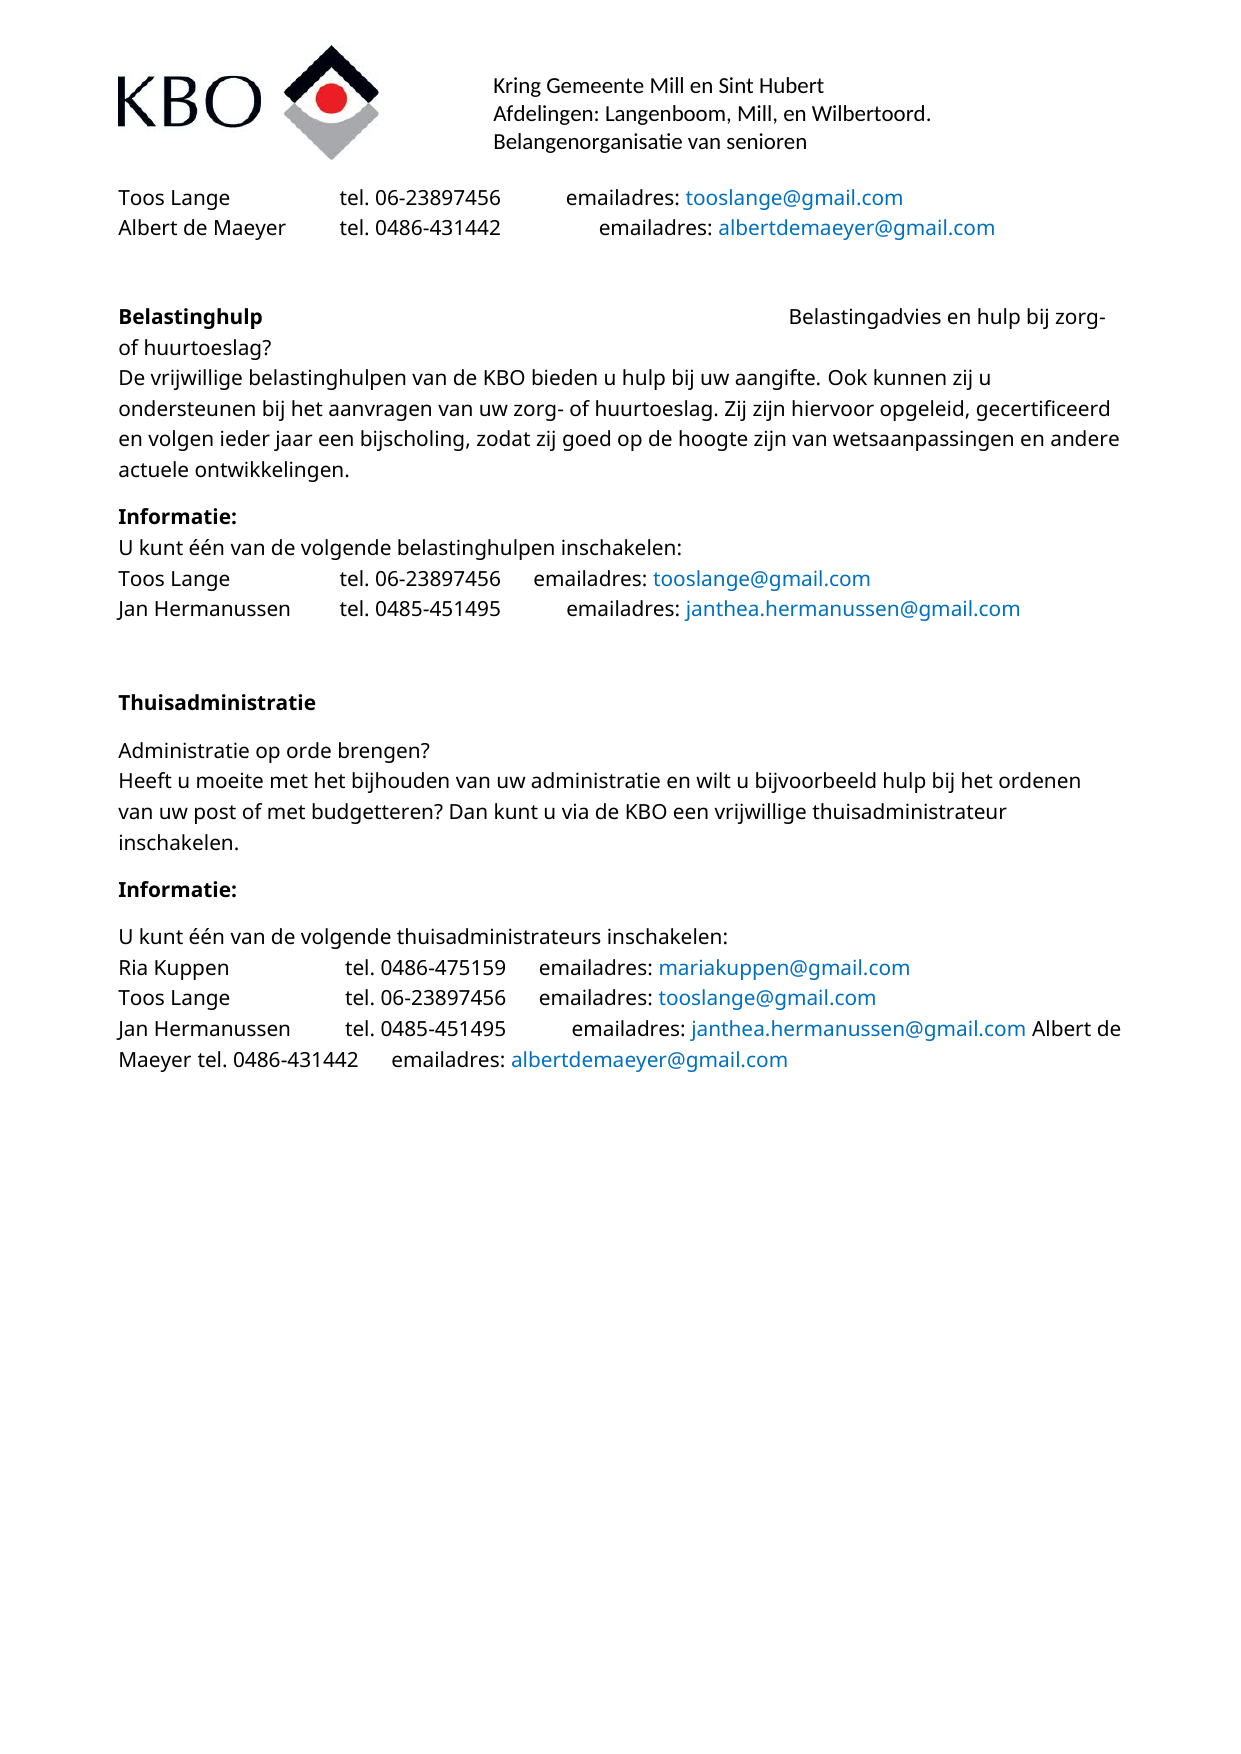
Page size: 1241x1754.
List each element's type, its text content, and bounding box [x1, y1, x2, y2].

text Informatie: [118, 875, 1122, 903]
text Thuisadministratie [118, 688, 1122, 717]
text Heeft u moeite met het bijhouden van uw administratie en wilt u bijvoorbeeld hulp bij het ordenen van uw post of met budgetteren? Dan kunt u via de KBO een vrijwillige thuisadministrateur inschakelen. [118, 766, 1122, 856]
picture [118, 45, 379, 160]
text Belastinghulp Belastingadvies en hulp bij zorg- of huurtoeslag? [118, 302, 1122, 361]
text U kunt één van de volgende belastinghulpen inschakelen: Toos Lange tel. 06-23897456 emailadres: tooslange@gmail.com Jan Hermanussen tel. 0485-451495 emailadres: janthea.hermanussen@gmail.com [118, 533, 1122, 623]
text Administratie op orde brengen? [118, 736, 1122, 764]
text Jan Hermanussen tel. 0485-451495 emailadres: janthea.hermanussen@gmail.com Albert de Maeyer tel. 0486-431442 emailadres: albertdemaeyer@gmail.com [118, 1014, 1122, 1073]
text Informatie: [118, 502, 1122, 531]
text U kunt één van de volgende thuisadministrateurs inschakelen: Ria Kuppen tel. 0486-475159 emailadres: mariakuppen@gmail.com Toos Lange tel. 06-23897456 emailadres: tooslange@gmail.com [118, 922, 1122, 1012]
text De vrijwillige belastinghulpen van de KBO bieden u hulp bij uw aangifte. Ook kunnen zij u ondersteunen bij het aanvragen van uw zorg- of huurtoeslag. Zij zijn hiervoor opgeleid, gecertificeerd en volgen ieder jaar een bijscholing, zodat zij goed op de hoogte zijn van wetsaanpassingen en andere actuele ontwikkelingen. [118, 363, 1122, 483]
